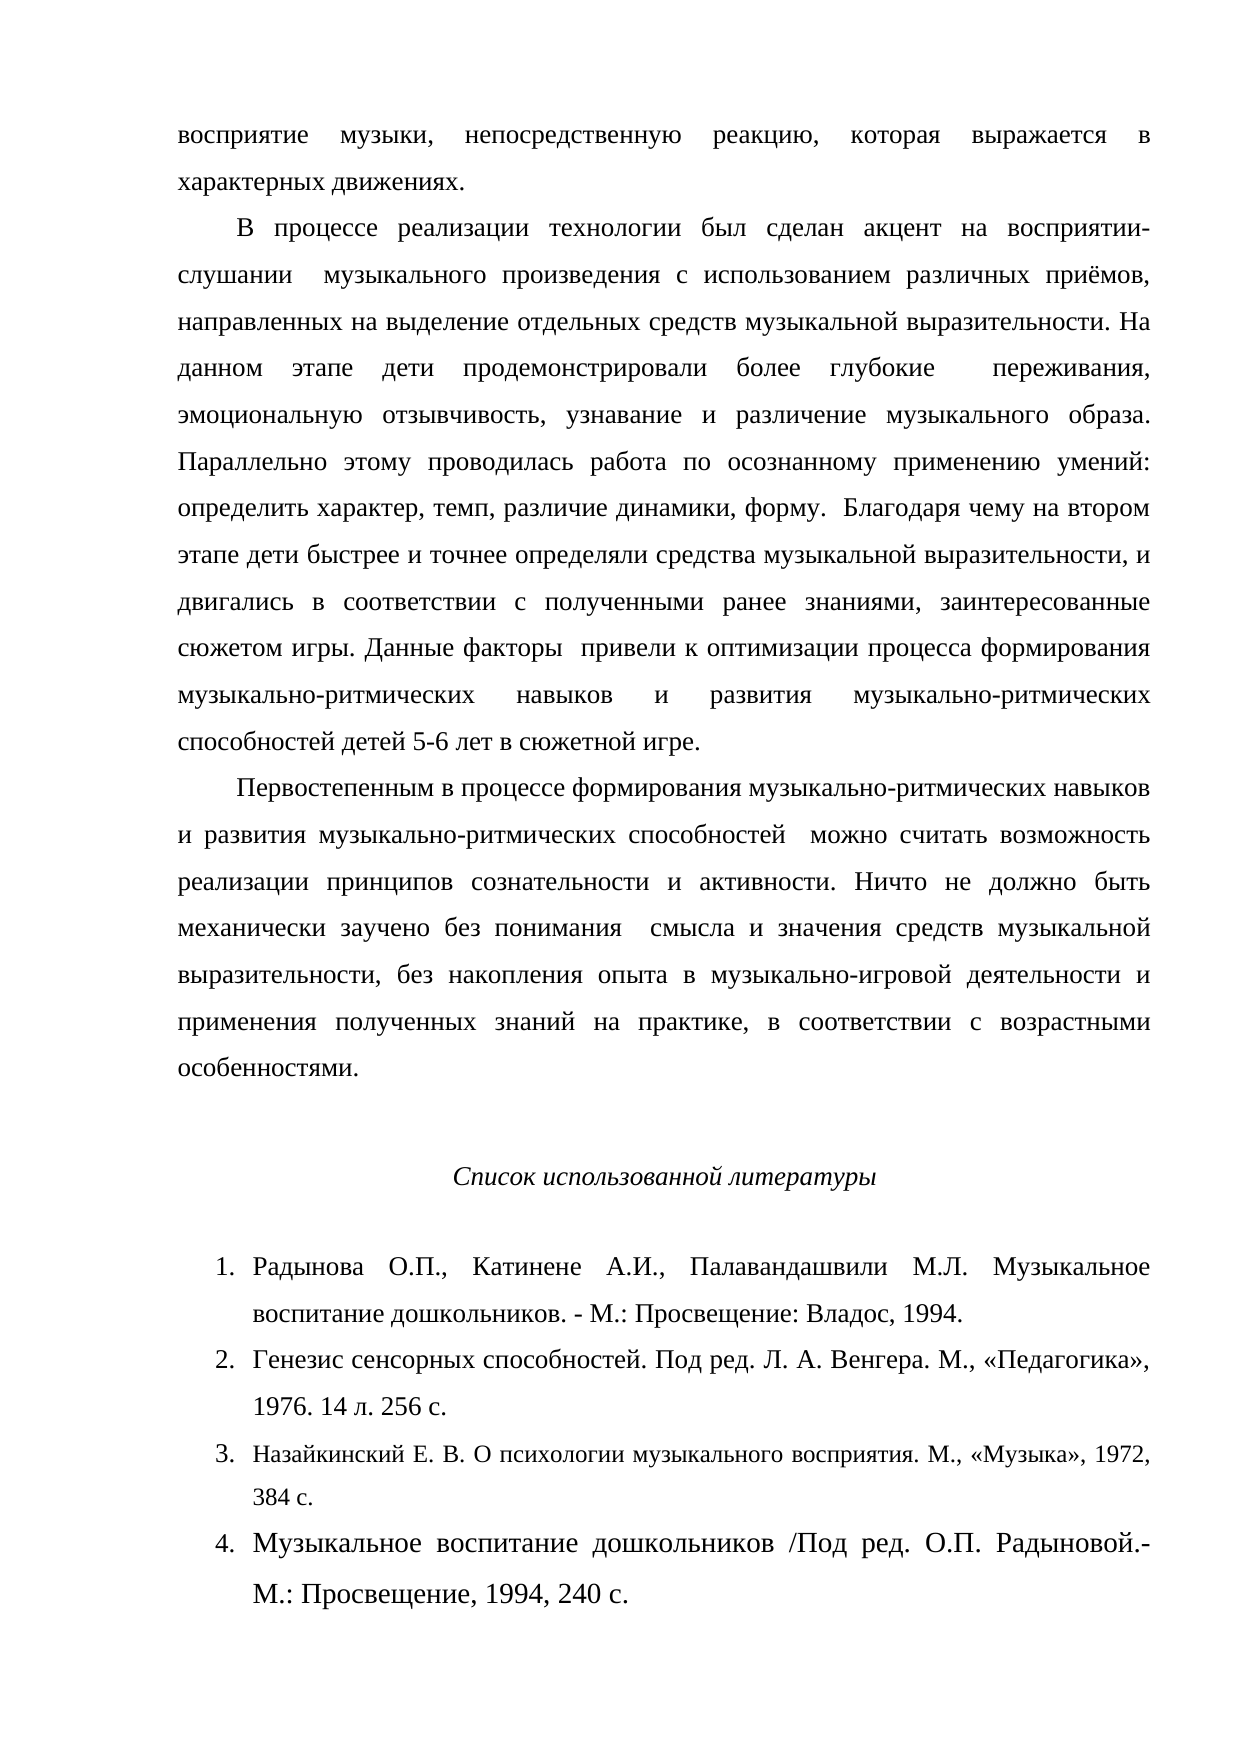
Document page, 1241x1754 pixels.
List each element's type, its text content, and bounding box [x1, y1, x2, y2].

list Музыкальное воспитание дошкольников /Под ред. О.П. Радыновой.- М.: Просвещение, 1994, 240 с. [215, 1526, 1152, 1609]
list Генезис сенсорных способностей. Под ред. Л. А. Венгера. М., «Педагогика», 1976. 14 л. 256 с. [215, 1343, 1152, 1421]
text Список использованной литературы [177, 1160, 1152, 1192]
text В процессе реализации технологии был сделан акцент на восприятии-слушании музыкального произведения с использованием различных приёмов, направленных на выделение отдельных средств музыкальной выразительности. На данном этапе дети продемонстрировали более глубокие переживания, эмоциональную отзывчивость, узнавание и различение музыкального образа. Параллельно этому проводилась работа по осознанному применению умений: определить характер, темп, различие динамики, форму. Благодаря чему на втором этапе дети быстрее и точнее определяли средства музыкальной выразительности, и двигались в соответствии с полученными ранее знаниями, заинтересованные сюжетом игры. Данные факторы привели к оптимизации процесса формирования музыкально-ритмических навыков и развития музыкально-ритмических способностей детей 5-6 лет в сюжетной игре. [177, 211, 1152, 756]
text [177, 118, 1152, 196]
list Назайкинский Е. В. О психологии музыкального восприятия. М., «Музыка», 1972, 384 с. [215, 1437, 1152, 1511]
text Первостепенным в процессе формирования музыкально-ритмических навыков и развития музыкально-ритмических способностей можно считать возможность реализации принципов сознательности и активности. Ничто не должно быть механически заучено без понимания смысла и значения средств музыкальной выразительности, без накопления опыта в музыкально-игровой деятельности и применения полученных знаний на практике, в соответствии с возрастными особенностями. [177, 771, 1152, 1083]
list Радынова О.П., Катинене А.И., Палавандашвили М.Л. Музыкальное воспитание дошкольников. - М.: Просвещение: Владос, 1994. [215, 1250, 1152, 1328]
